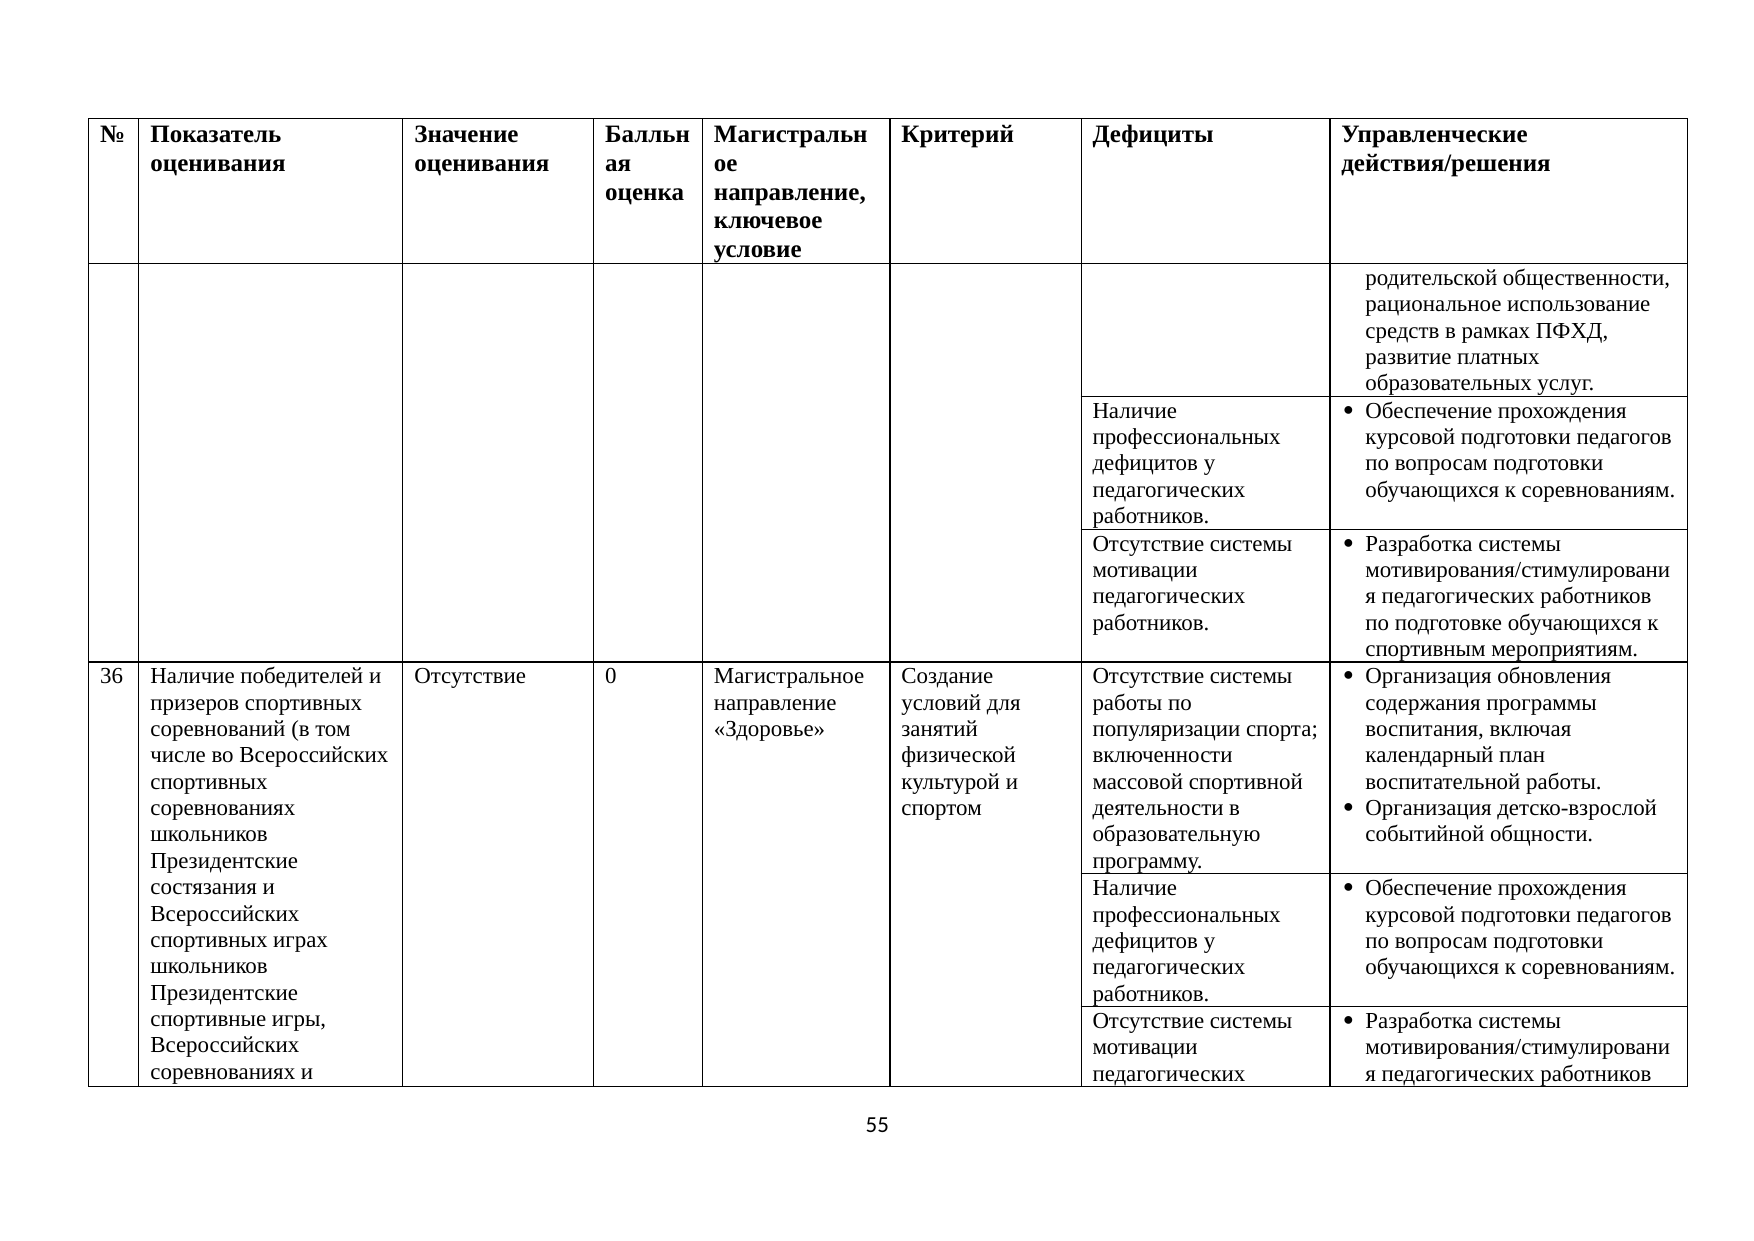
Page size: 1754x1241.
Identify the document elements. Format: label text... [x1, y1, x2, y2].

table_cell Отсутствие системы мотивации педагогических работников. [1082, 530, 1329, 661]
table_cell Отсутствие системы работы по популяризации спорта; включенности массовой спортивной деятельности в образовательную программу. [1082, 663, 1329, 873]
table_header Значение оценивания [403, 119, 593, 263]
table_cell 0 [594, 663, 702, 1086]
table_cell Организация обновления содержания программы воспитания, включая календарный план воспитательной работы. Организация детско-взрослой событийной общности. [1331, 663, 1687, 873]
table_header № [89, 119, 138, 263]
table_header Показатель оценивания [139, 119, 402, 263]
table_cell Наличие профессиональных дефицитов у педагогических работников. [1082, 397, 1329, 528]
table_cell Создание условий для занятий физической культурой и спортом [891, 663, 1081, 1086]
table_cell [1331, 264, 1687, 396]
table_header Критерий [891, 119, 1081, 263]
table_cell Обеспечение прохождения курсовой подготовки педагогов по вопросам подготовки обучающихся к соревнованиям. [1331, 397, 1687, 528]
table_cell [1082, 1007, 1329, 1086]
table_cell Обеспечение прохождения курсовой подготовки педагогов по вопросам подготовки обучающихся к соревнованиям. [1331, 874, 1687, 1006]
table_cell Отсутствие [403, 663, 593, 1086]
table_header Балльная оценка [594, 119, 702, 263]
table_cell 36 [89, 663, 138, 1086]
table_header Управленческие действия/решения [1331, 119, 1687, 263]
table_cell Наличие победителей и призеров спортивных соревнований (в том числе во Всероссийских спортивных соревнованиях школьников Президентские состязания и Всероссийских спортивных играх школьников Президентские спортивные игры, Всероссийских соревнованиях и спартакиадах Специальной олимпиады России, Всероссийских соревнованиях и спартакиадах Всероссийской федерации спорта лиц с интеллектуальными нарушениями) [139, 663, 402, 1086]
table_cell Разработка системы мотивирования/стимулирования педагогических работников по подготовке обучающихся к спортивным мероприятиям. [1331, 530, 1687, 661]
table_cell Наличие профессиональных дефицитов у педагогических работников. [1082, 874, 1329, 1006]
table_header Дефициты [1082, 119, 1329, 263]
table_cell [1082, 264, 1329, 396]
table_cell Магистральное направление «Здоровье» [703, 663, 889, 1086]
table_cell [1331, 1007, 1687, 1086]
table_header Магистральное направление, ключевое условие [703, 119, 889, 263]
